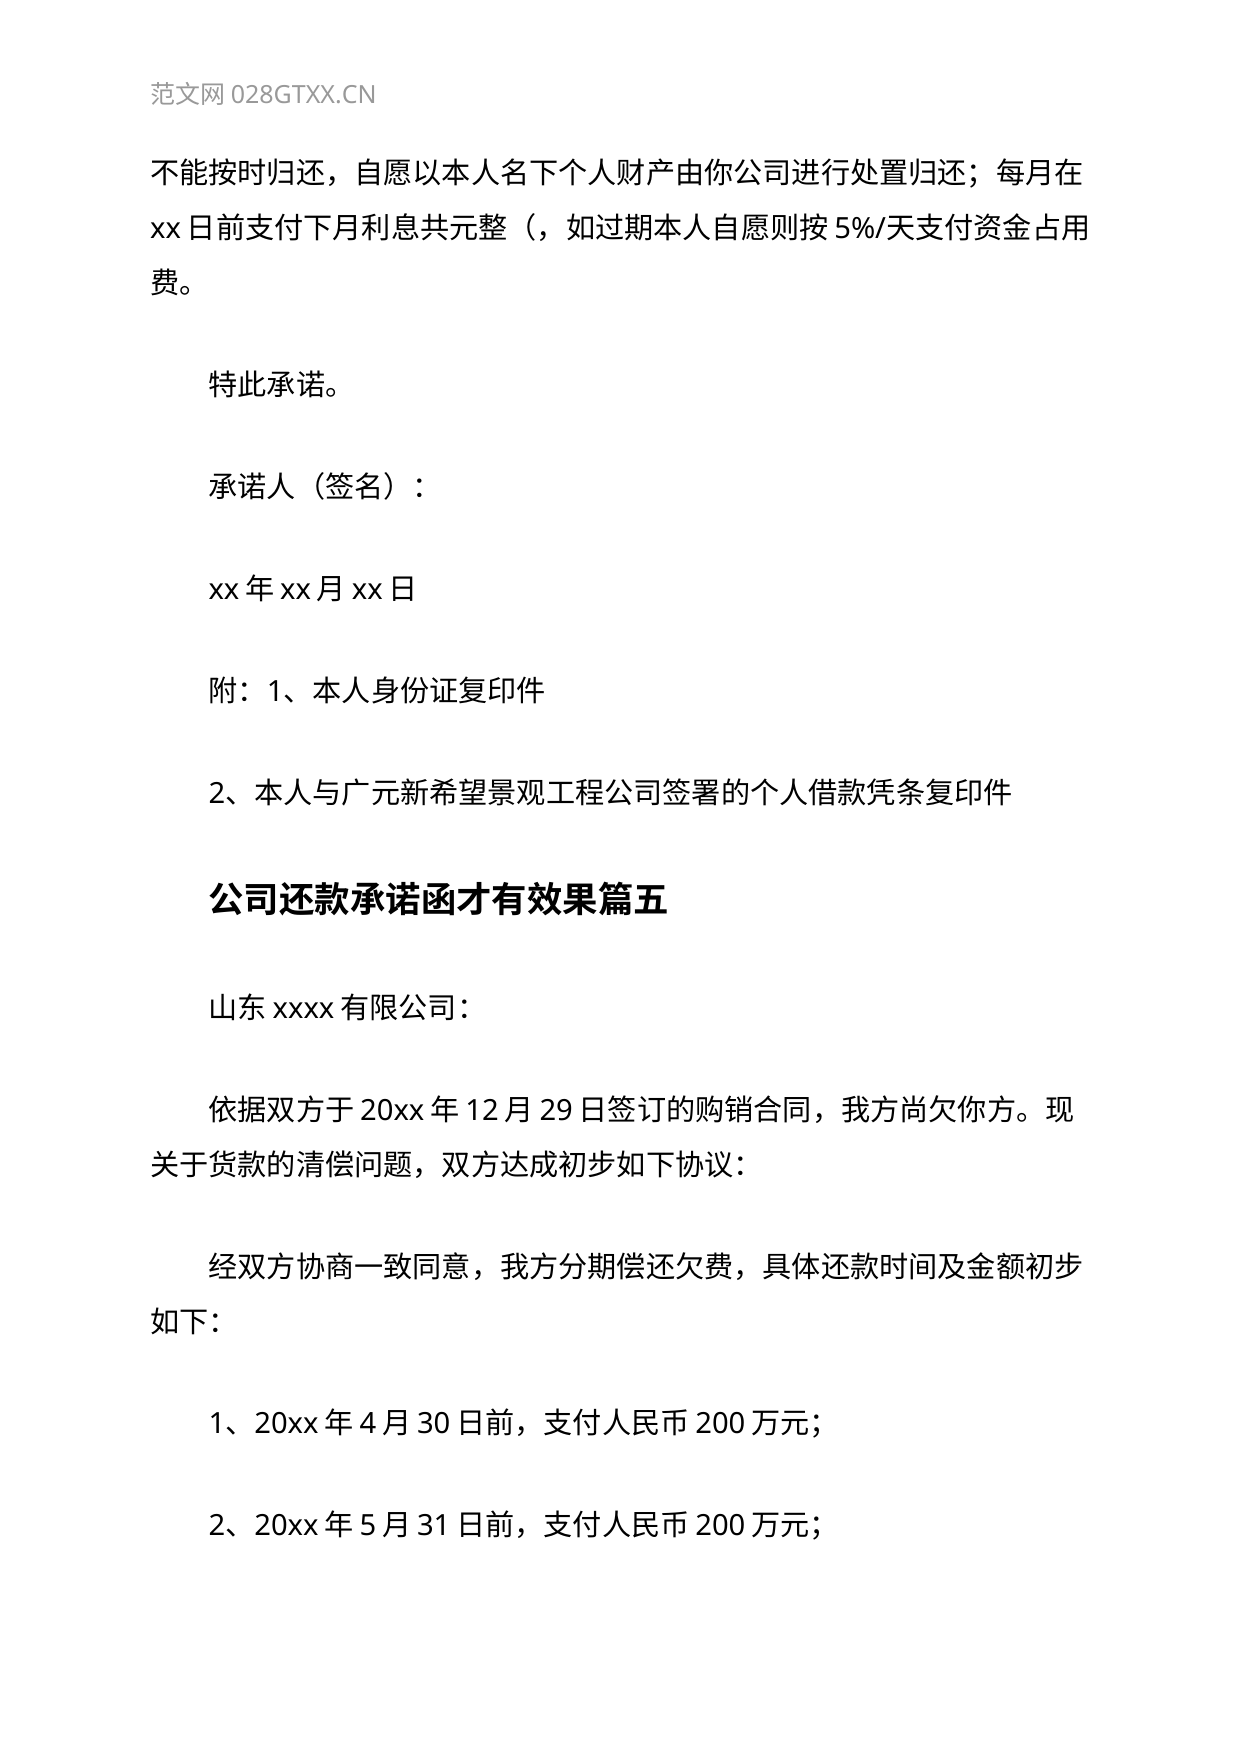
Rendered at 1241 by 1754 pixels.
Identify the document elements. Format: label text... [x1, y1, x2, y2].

text 2、本人与广元新希望景观工程公司签署的个人借款凭条复印件 [150, 769, 1090, 812]
text xx年xx月xx日 [150, 565, 1090, 608]
text 山东xxxx有限公司： [150, 984, 1090, 1027]
text 公司还款承诺函才有效果篇五 [150, 871, 1090, 922]
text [150, 150, 1090, 302]
text 依据双方于20xx年12月29日签订的购销合同，我方尚欠你方。现关于货款的清偿问题，双方达成初步如下协议： [150, 1087, 1090, 1184]
text 1、20xx年4月30日前，支付人民币200万元； [150, 1400, 1090, 1442]
text 特此承诺。 [150, 362, 1090, 404]
text 承诺人（签名）： [150, 463, 1090, 506]
text 2、20xx年5月31日前，支付人民币200万元； [150, 1502, 1090, 1544]
text 附：1、本人身份证复印件 [150, 667, 1090, 709]
text 经双方协商一致同意，我方分期偿还欠费，具体还款时间及金额初步如下： [150, 1243, 1090, 1341]
